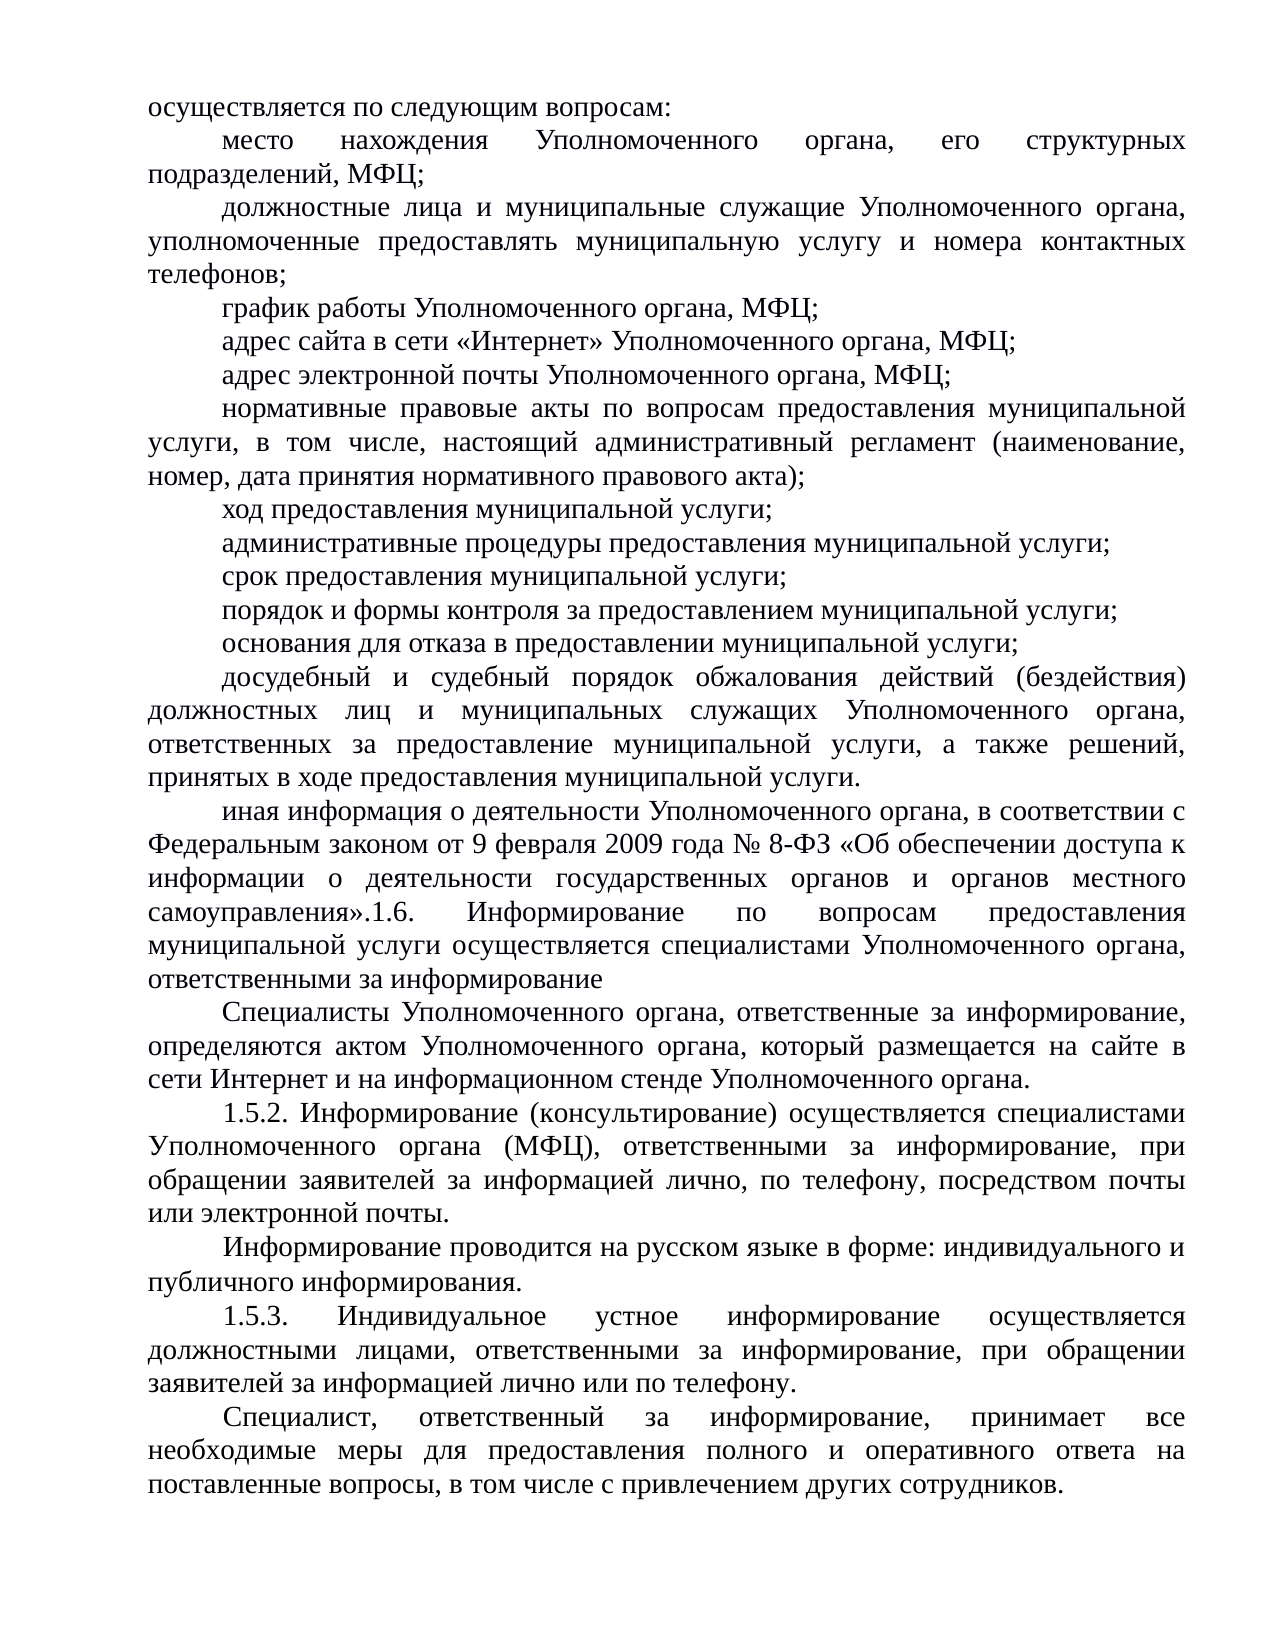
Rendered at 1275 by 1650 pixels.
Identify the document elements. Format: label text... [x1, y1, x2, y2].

text иная информация о деятельности Уполномоченного органа, в соответствии с Федеральным законом от 9 февраля 2009 года № 8-ФЗ «Об обеспечении доступа к информации о деятельности государственных органов и органов местного самоуправления».1.6. Информирование по вопросам предоставления муниципальной услуги осуществляется специалистами Уполномоченного органа, ответственными за информирование [148, 793, 1187, 994]
text административные процедуры предоставления муниципальной услуги; [148, 525, 1187, 558]
text 1.5.3. Индивидуальное устное информирование осуществляется должностными лицами, ответственными за информирование, при обращении заявителей за информацией лично или по телефону. [148, 1298, 1186, 1399]
text ход предоставления муниципальной услуги; [148, 491, 1187, 525]
text должностные лица и муниципальные служащие Уполномоченного органа, уполномоченные предоставлять муниципальную услугу и номера контактных телефонов; [148, 189, 1187, 290]
text Информирование проводится на русском языке в форме: индивидуального и публичного информирования. [148, 1229, 1186, 1298]
text основания для отказа в предоставлении муниципальной услуги; [148, 625, 1187, 659]
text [148, 89, 1187, 122]
text нормативные правовые акты по вопросам предоставления муниципальной услуги, в том числе, настоящий административный регламент (наименование, номер, дата принятия нормативного правового акта); [148, 391, 1187, 491]
text срок предоставления муниципальной услуги; [148, 558, 1187, 592]
text 1.5.2. Информирование (консультирование) осуществляется специалистами Уполномоченного органа (МФЦ), ответственными за информирование, при обращении заявителей за информацией лично, по телефону, посредством почты или электронной почты. [148, 1095, 1186, 1229]
text Специалисты Уполномоченного органа, ответственные за информирование, определяются актом Уполномоченного органа, который размещается на сайте в сети Интернет и на информационном стенде Уполномоченного органа. [148, 994, 1187, 1095]
text досудебный и судебный порядок обжалования действий (бездействия) должностных лиц и муниципальных служащих Уполномоченного органа, ответственных за предоставление муниципальной услуги, а также решений, принятых в ходе предоставления муниципальной услуги. [148, 659, 1187, 793]
text Специалист, ответственный за информирование, принимает все необходимые меры для предоставления полного и оперативного ответа на поставленные вопросы, в том числе с привлечением других сотрудников. [148, 1399, 1186, 1499]
text адрес сайта в сети «Интернет» Уполномоченного органа, МФЦ; [148, 323, 1187, 357]
text место нахождения Уполномоченного органа, его структурных подразделений, МФЦ; [148, 122, 1187, 189]
text график работы Уполномоченного органа, МФЦ; [148, 290, 1187, 323]
text адрес электронной почты Уполномоченного органа, МФЦ; [148, 357, 1187, 391]
text порядок и формы контроля за предоставлением муниципальной услуги; [148, 592, 1187, 625]
